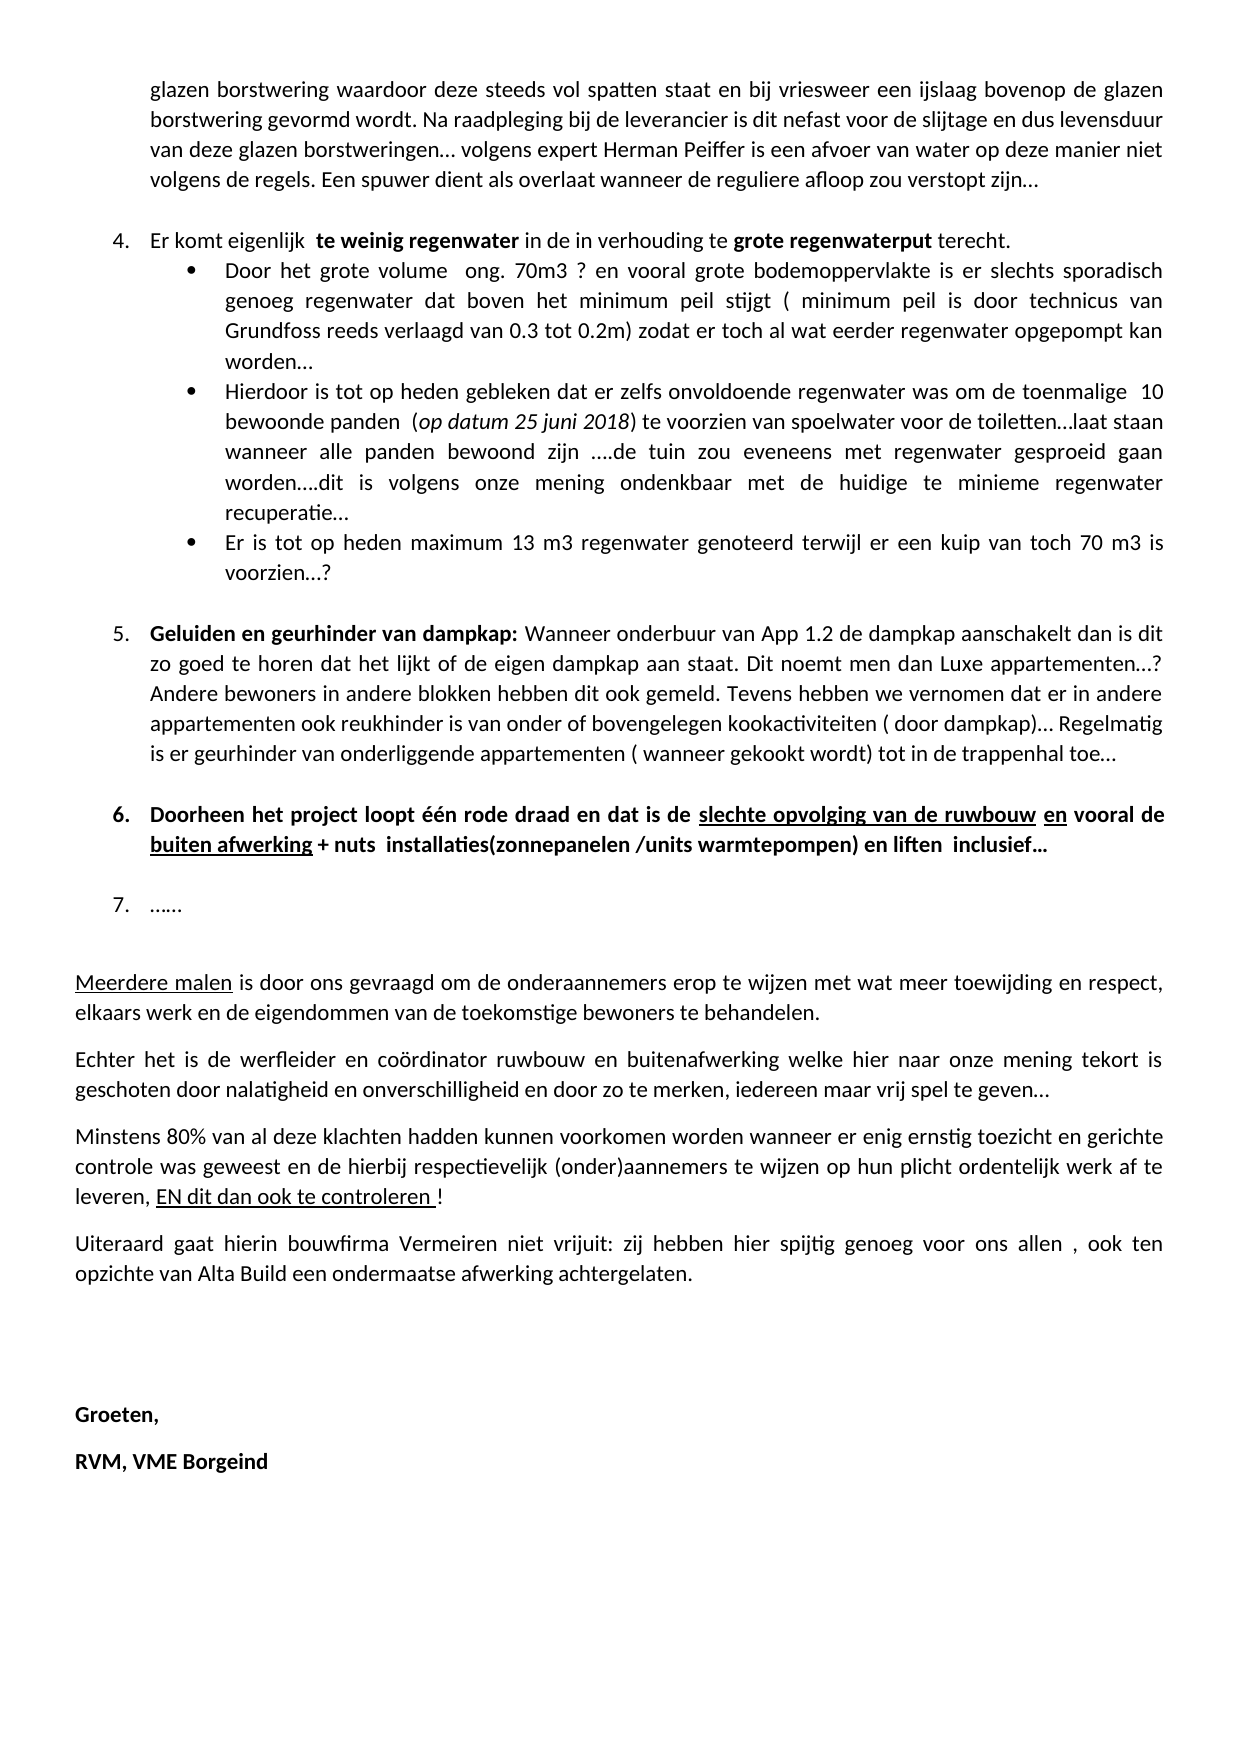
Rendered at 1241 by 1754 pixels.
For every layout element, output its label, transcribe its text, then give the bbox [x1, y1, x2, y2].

list …… [112, 891, 1165, 919]
text RVM, VME Borgeind [75, 1447, 1165, 1475]
list Er komt eigenlijk te weinig regenwater in de in verhouding te grote regenwaterput terecht. [112, 226, 1165, 254]
list Door het grote volume ong. 70m3 ? en vooral grote bodemoppervlakte is er slechts sporadisch genoeg regenwater dat boven het minimum peil stijgt ( minimum peil is door technicus van Grundfoss reeds verlaagd van 0.3 tot 0.2m) zodat er toch al wat eerder regenwater opgepompt kan worden… [187, 256, 1165, 375]
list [112, 75, 1165, 194]
text Minstens 80% van al deze klachten hadden kunnen voorkomen worden wanneer er enig ernstig toezicht en gerichte controle was geweest en de hierbij respectievelijk (onder)aannemers te wijzen op hun plicht ordentelijk werk af te leveren, EN dit dan ook te controleren ! [75, 1122, 1165, 1210]
text Meerdere malen is door ons gevraagd om de onderaannemers erop te wijzen met wat meer toewijding en respect, elkaars werk en de eigendommen van de toekomstige bewoners te behandelen. [75, 968, 1165, 1026]
list Er is tot op heden maximum 13 m3 regenwater genoteerd terwijl er een kuip van toch 70 m3 is voorzien…? [187, 528, 1165, 586]
list Hierdoor is tot op heden gebleken dat er zelfs onvoldoende regenwater was om de toenmalige 10 bewoonde panden (op datum 25 juni 2018) te voorzien van spoelwater voor de toiletten…laat staan wanneer alle panden bewoond zijn ….de tuin zou eveneens met regenwater gesproeid gaan worden….dit is volgens onze mening ondenkbaar met de huidige te minieme regenwater recuperatie… [187, 377, 1165, 526]
list Doorheen het project loopt één rode draad en dat is de slechte opvolging van de ruwbouw en vooral de buiten afwerking + nuts installaties(zonnepanelen /units warmtepompen) en liften inclusief… [112, 800, 1165, 858]
list Geluiden en geurhinder van dampkap: Wanneer onderbuur van App 1.2 de dampkap aanschakelt dan is dit zo goed te horen dat het lijkt of de eigen dampkap aan staat. Dit noemt men dan Luxe appartementen…? Andere bewoners in andere blokken hebben dit ook gemeld. Tevens hebben we vernomen dat er in andere appartementen ook reukhinder is van onder of bovengelegen kookactiviteiten ( door dampkap)… Regelmatig is er geurhinder van onderliggende appartementen ( wanneer gekookt wordt) tot in de trappenhal toe… [112, 619, 1165, 768]
text Uiteraard gaat hierin bouwfirma Vermeiren niet vrijuit: zij hebben hier spijtig genoeg voor ons allen , ook ten opzichte van Alta Build een ondermaatse afwerking achtergelaten. [75, 1229, 1165, 1287]
text Groeten, [75, 1400, 1165, 1428]
text Echter het is de werfleider en coördinator ruwbouw en buitenafwerking welke hier naar onze mening tekort is geschoten door nalatigheid en onverschilligheid en door zo te merken, iedereen maar vrij spel te geven… [75, 1045, 1165, 1103]
